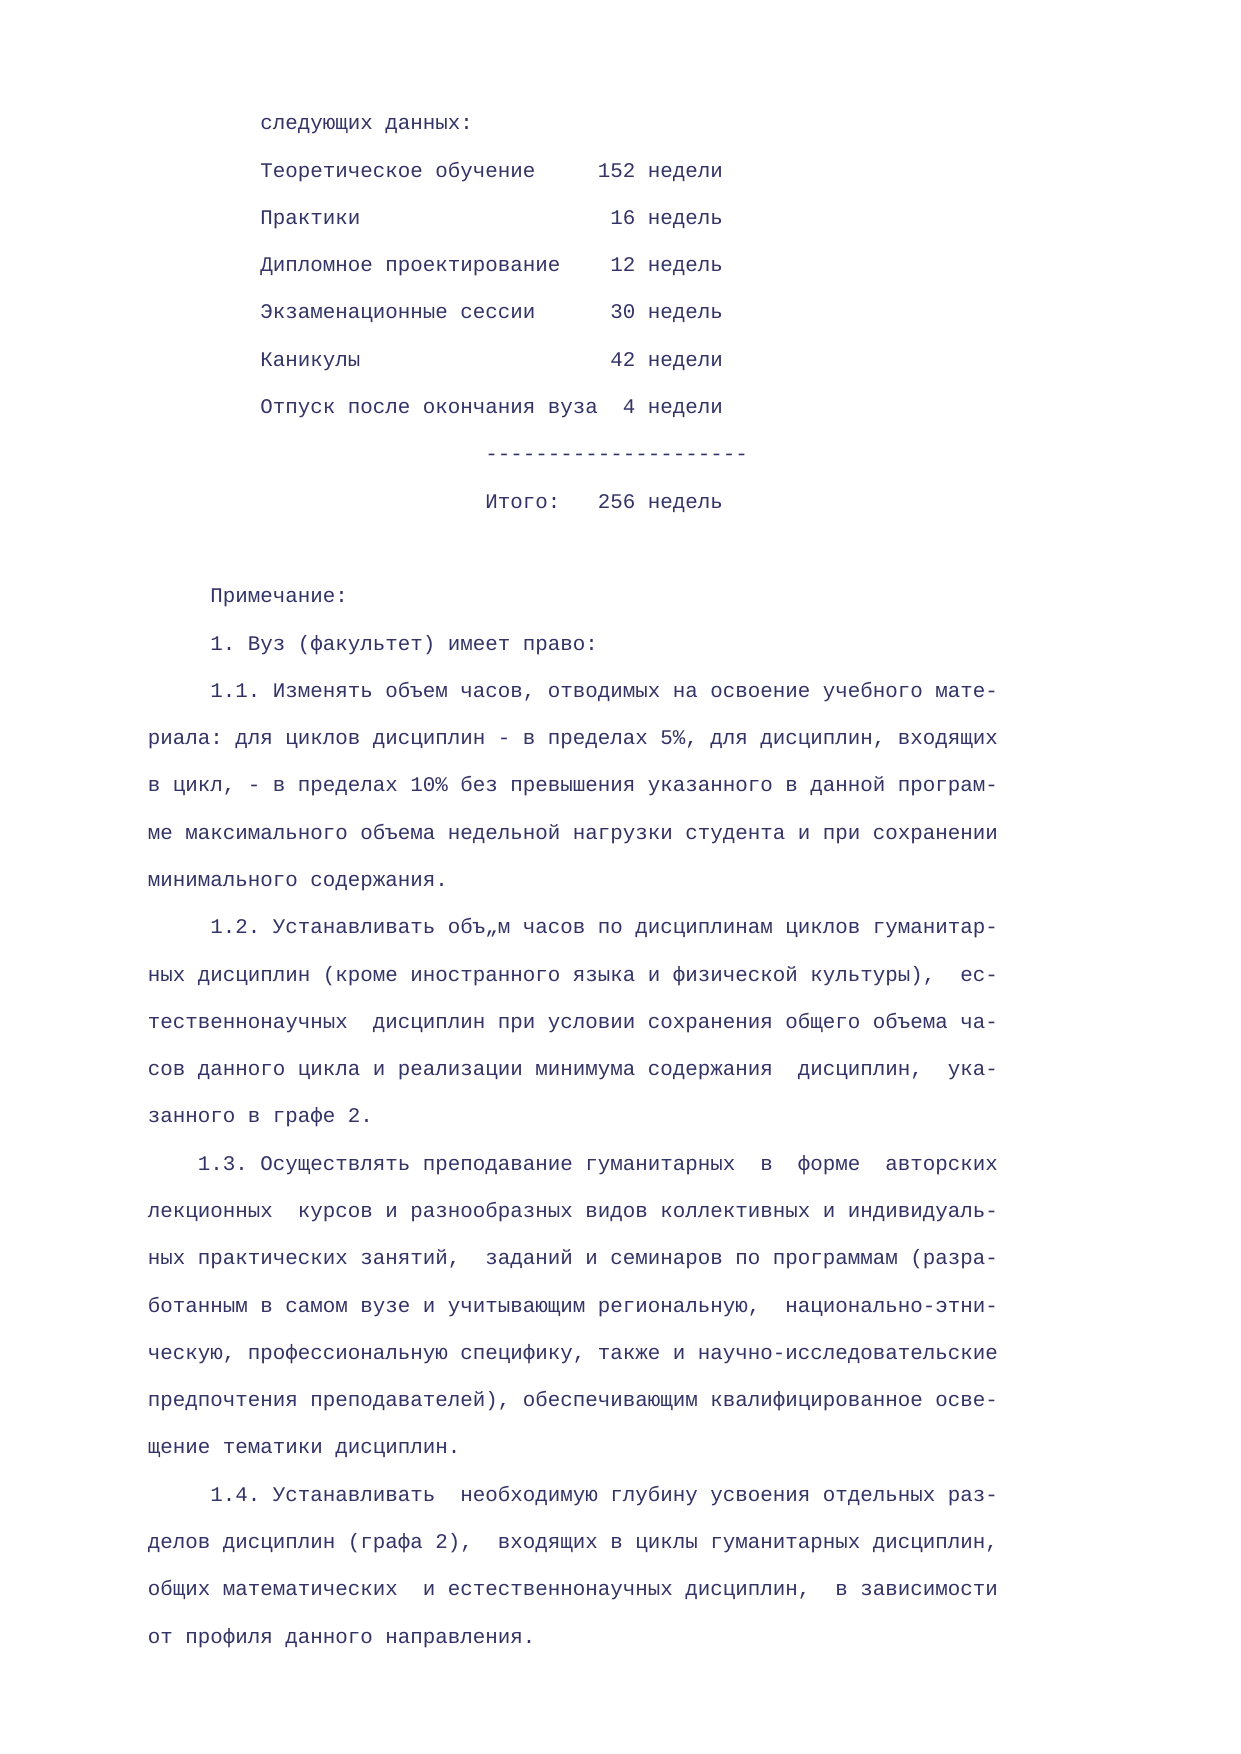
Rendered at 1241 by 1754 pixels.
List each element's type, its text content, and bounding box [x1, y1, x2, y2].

text риала: для циклов дисциплин - в пределах 5%, для дисциплин, входящих [148, 727, 1152, 751]
text общих математических и естественнонаучных дисциплин, в зависимости [148, 1578, 1152, 1602]
text минимального содержания. [148, 869, 1152, 893]
text щение тематики дисциплин. [148, 1436, 1152, 1460]
text 1.4. Устанавливать необходимую глубину усвоения отдельных раз- [148, 1484, 1152, 1507]
text 1.2. Устанавливать объ„м часов по дисциплинам циклов гуманитар- [148, 916, 1152, 940]
text Дипломное проектирование 12 недель [148, 254, 1152, 278]
text сов данного цикла и реализации минимума содержания дисциплин, ука- [148, 1058, 1152, 1082]
text в цикл, - в пределах 10% без превышения указанного в данной програм- [148, 774, 1152, 798]
text следующих данных: [148, 112, 1152, 136]
text занного в графе 2. [148, 1105, 1152, 1129]
text Каникулы 42 недели [148, 349, 1152, 372]
text --------------------- [148, 443, 1152, 467]
text 1. Вуз (факультет) имеет право: [148, 632, 1152, 656]
text ных практических занятий, заданий и семинаров по программам (разра- [148, 1247, 1152, 1271]
text Практики 16 недель [148, 207, 1152, 231]
text ных дисциплин (кроме иностранного языка и физической культуры), ес- [148, 963, 1152, 987]
text Отпуск после окончания вуза 4 недели [148, 396, 1152, 420]
text 1.3. Осуществлять преподавание гуманитарных в форме авторских [148, 1153, 1152, 1176]
text ботанным в самом вузе и учитывающим региональную, национально-этни- [148, 1294, 1152, 1318]
text 1.1. Изменять объем часов, отводимых на освоение учебного мате- [148, 680, 1152, 703]
text от профиля данного направления. [148, 1626, 1152, 1649]
text делов дисциплин (графа 2), входящих в циклы гуманитарных дисциплин, [148, 1531, 1152, 1555]
text Теоретическое обучение 152 недели [148, 159, 1152, 183]
text Экзаменационные сессии 30 недель [148, 301, 1152, 325]
text Итого: 256 недель [148, 491, 1152, 514]
text Примечание: [148, 585, 1152, 609]
text ческую, профессиональную специфику, также и научно-исследовательские [148, 1342, 1152, 1366]
text предпочтения преподавателей), обеспечивающим квалифицированное осве- [148, 1389, 1152, 1413]
text лекционных курсов и разнообразных видов коллективных и индивидуаль- [148, 1200, 1152, 1224]
text тественнонаучных дисциплин при условии сохранения общего объема ча- [148, 1011, 1152, 1034]
text ме максимального объема недельной нагрузки студента и при сохранении [148, 822, 1152, 845]
